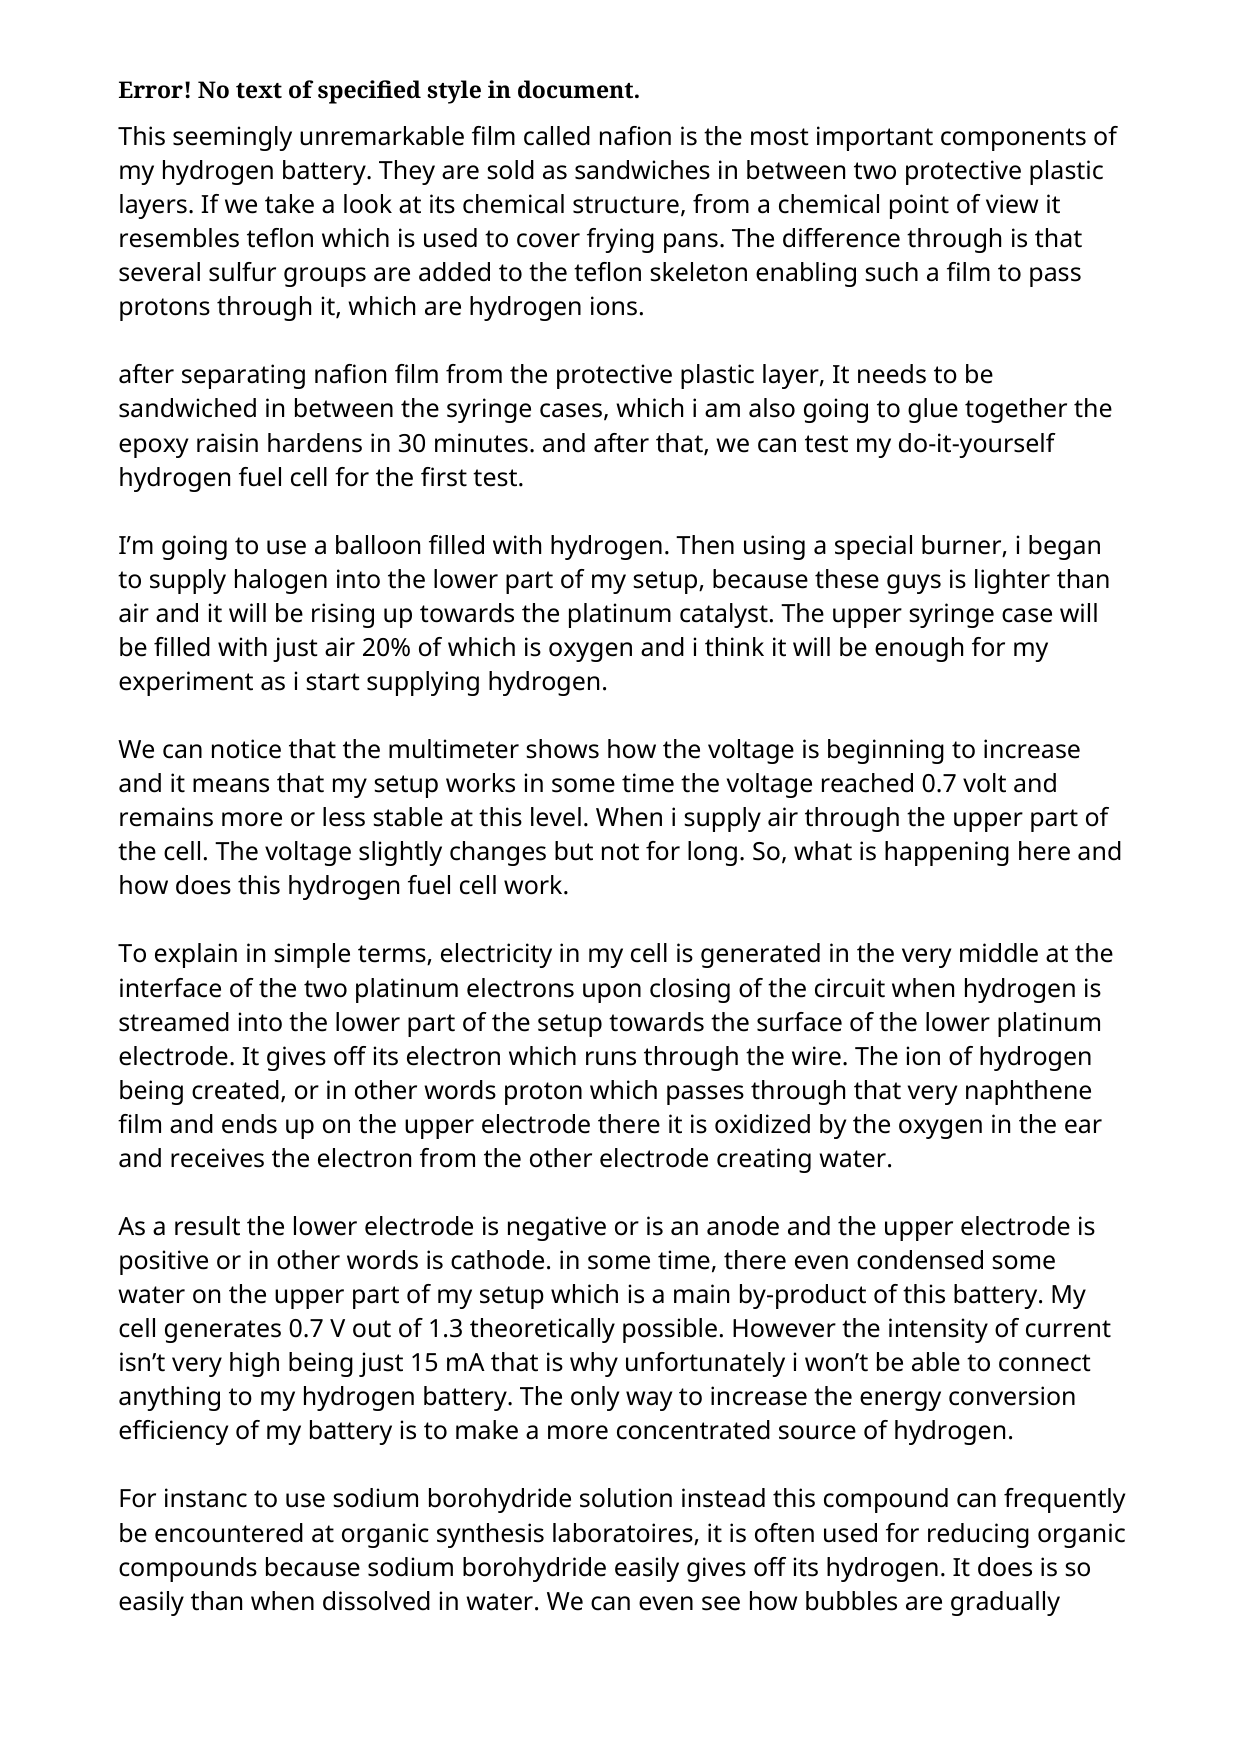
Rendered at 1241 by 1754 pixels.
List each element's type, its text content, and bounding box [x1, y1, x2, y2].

text To explain in simple terms, electricity in my cell is generated in the very middle at the interface of the two platinum electrons upon closing of the circuit when hydrogen is streamed into the lower part of the setup towards the surface of the lower platinum electrode. It gives off its electron which runs through the wire. The ion of hydrogen being created, or in other words proton which passes through that very naphthene film and ends up on the upper electrode there it is oxidized by the oxygen in the ear and receives the electron from the other electrode creating water. [118, 936, 1128, 1174]
text As a result the lower electrode is negative or is an anode and the upper electrode is positive or in other words is cathode. in some time, there even condensed some water on the upper part of my setup which is a main by-product of this battery. My cell generates 0.7 V out of 1.3 theoretically possible. However the intensity of current isn’t very high being just 15 mA that is why unfortunately i won’t be able to connect anything to my hydrogen battery. The only way to increase the energy conversion efficiency of my battery is to make a more concentrated source of hydrogen. [118, 1209, 1128, 1447]
text This seemingly unremarkable film called nafion is the most important components of my hydrogen battery. They are sold as sandwiches in between two protective plastic layers. If we take a look at its chemical structure, from a chemical point of view it resembles teflon which is used to cover frying pans. The difference through is that several sulfur groups are added to the teflon skeleton enabling such a film to pass protons through it, which are hydrogen ions. [118, 119, 1128, 323]
text We can notice that the multimeter shows how the voltage is beginning to increase and it means that my setup works in some time the voltage reached 0.7 volt and remains more or less stable at this level. When i supply air through the upper part of the cell. The voltage slightly changes but not for long. So, what is happening here and how does this hydrogen fuel cell work. [118, 732, 1128, 902]
text I’m going to use a balloon filled with hydrogen. Then using a special burner, i began to supply halogen into the lower part of my setup, because these guys is lighter than air and it will be rising up towards the platinum catalyst. The upper syringe case will be filled with just air 20% of which is oxygen and i think it will be enough for my experiment as i start supplying hydrogen. [118, 527, 1128, 698]
text after separating nafion film from the protective plastic layer, It needs to be sandwiched in between the syringe cases, which i am also going to glue together the epoxy raisin hardens in 30 minutes. and after that, we can test my do-it-yourself hydrogen fuel cell for the first test. [118, 357, 1128, 493]
